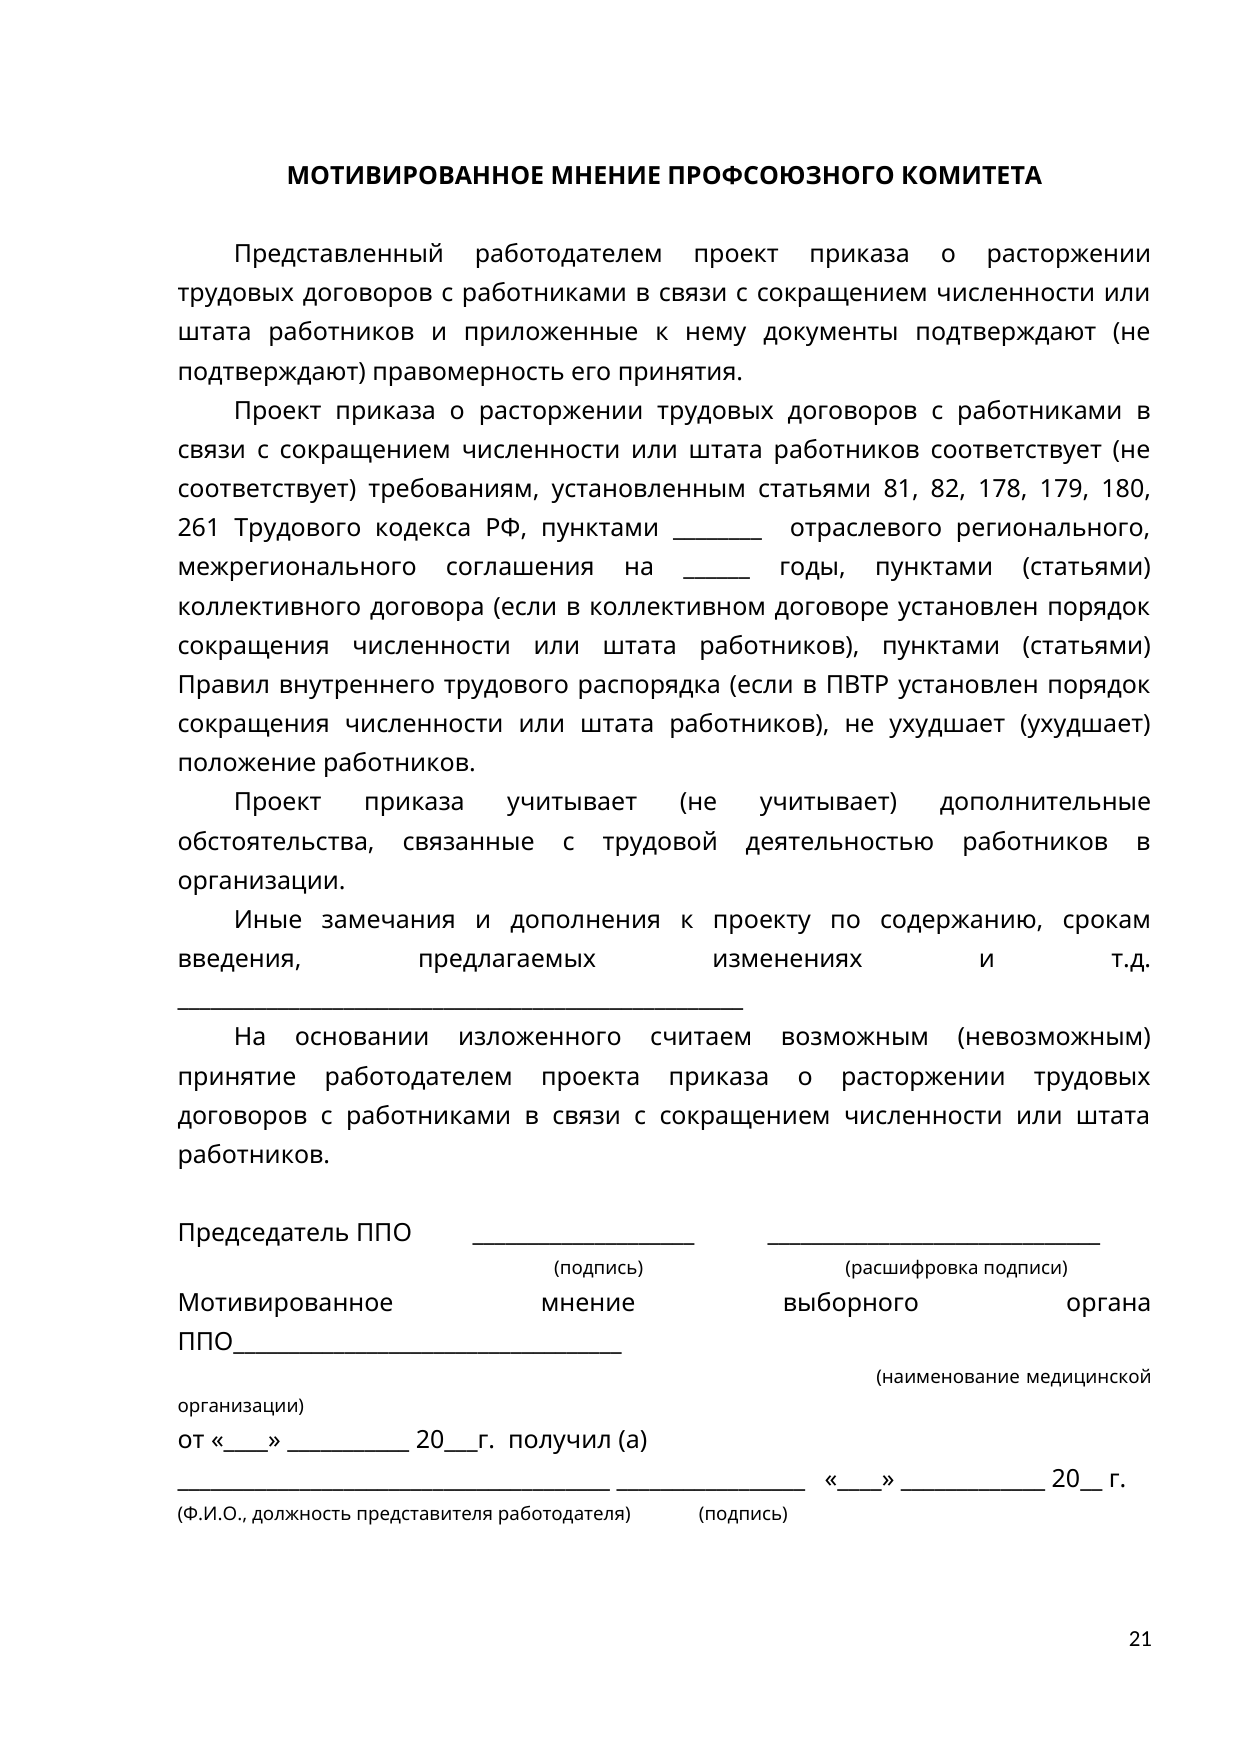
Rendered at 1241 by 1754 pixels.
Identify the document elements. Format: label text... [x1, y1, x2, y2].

text _______________________________________ _________________ «____» _____________ 20__ г. [177, 1461, 1152, 1495]
text Представленный работодателем проект приказа о расторжении трудовых договоров с работниками в связи с сокращением численности или штата работников и приложенные к нему документы подтверждают (не подтверждают) правомерность его принятия. [177, 236, 1152, 387]
text Проект приказа учитывает (не учитывает) дополнительные обстоятельства, связанные с трудовой деятельностью работников в организации. [177, 784, 1152, 896]
text Иные замечания и дополнения к проекту по содержанию, срокам введения, предлагаемых изменениях и т.д. ___________________________________________________ [177, 901, 1152, 1014]
text На основании изложенного считаем возможным (невозможным) принятие работодателем проекта приказа о расторжении трудовых договоров с работниками в связи с сокращением численности или штата работников. [177, 1019, 1152, 1171]
text Мотивированное мнение выборного органа ППО___________________________________ [177, 1284, 1152, 1358]
text (Ф.И.О., должность представителя работодателя) (подпись) [177, 1500, 1152, 1525]
text МОТИВИРОВАННОЕ МНЕНИЕ ПРОФСОЮЗНОГО КОМИТЕТА [177, 157, 1152, 191]
text (подпись) (расшифровка подписи) [177, 1254, 1152, 1279]
text (наименование медицинской организации) [177, 1363, 1152, 1418]
text Председатель ППО ____________________ ______________________________ [177, 1215, 1152, 1249]
text Проект приказа о расторжении трудовых договоров с работниками в связи с сокращением численности или штата работников соответствует (не соответствует) требованиям, установленным статьями 81, 82, 178, 179, 180, 261 Трудового кодекса РФ, пунктами ________ отраслевого регионального, межрегионального соглашения на ______ годы, пунктами (статьями) коллективного договора (если в коллективном договоре установлен порядок сокращения численности или штата работников), пунктами (статьями) Правил внутреннего трудового распорядка (если в ПВТР установлен порядок сокращения численности или штата работников), не ухудшает (ухудшает) положение работников. [177, 392, 1152, 779]
text от «____» ___________ 20___г. получил (а) [177, 1421, 1152, 1456]
